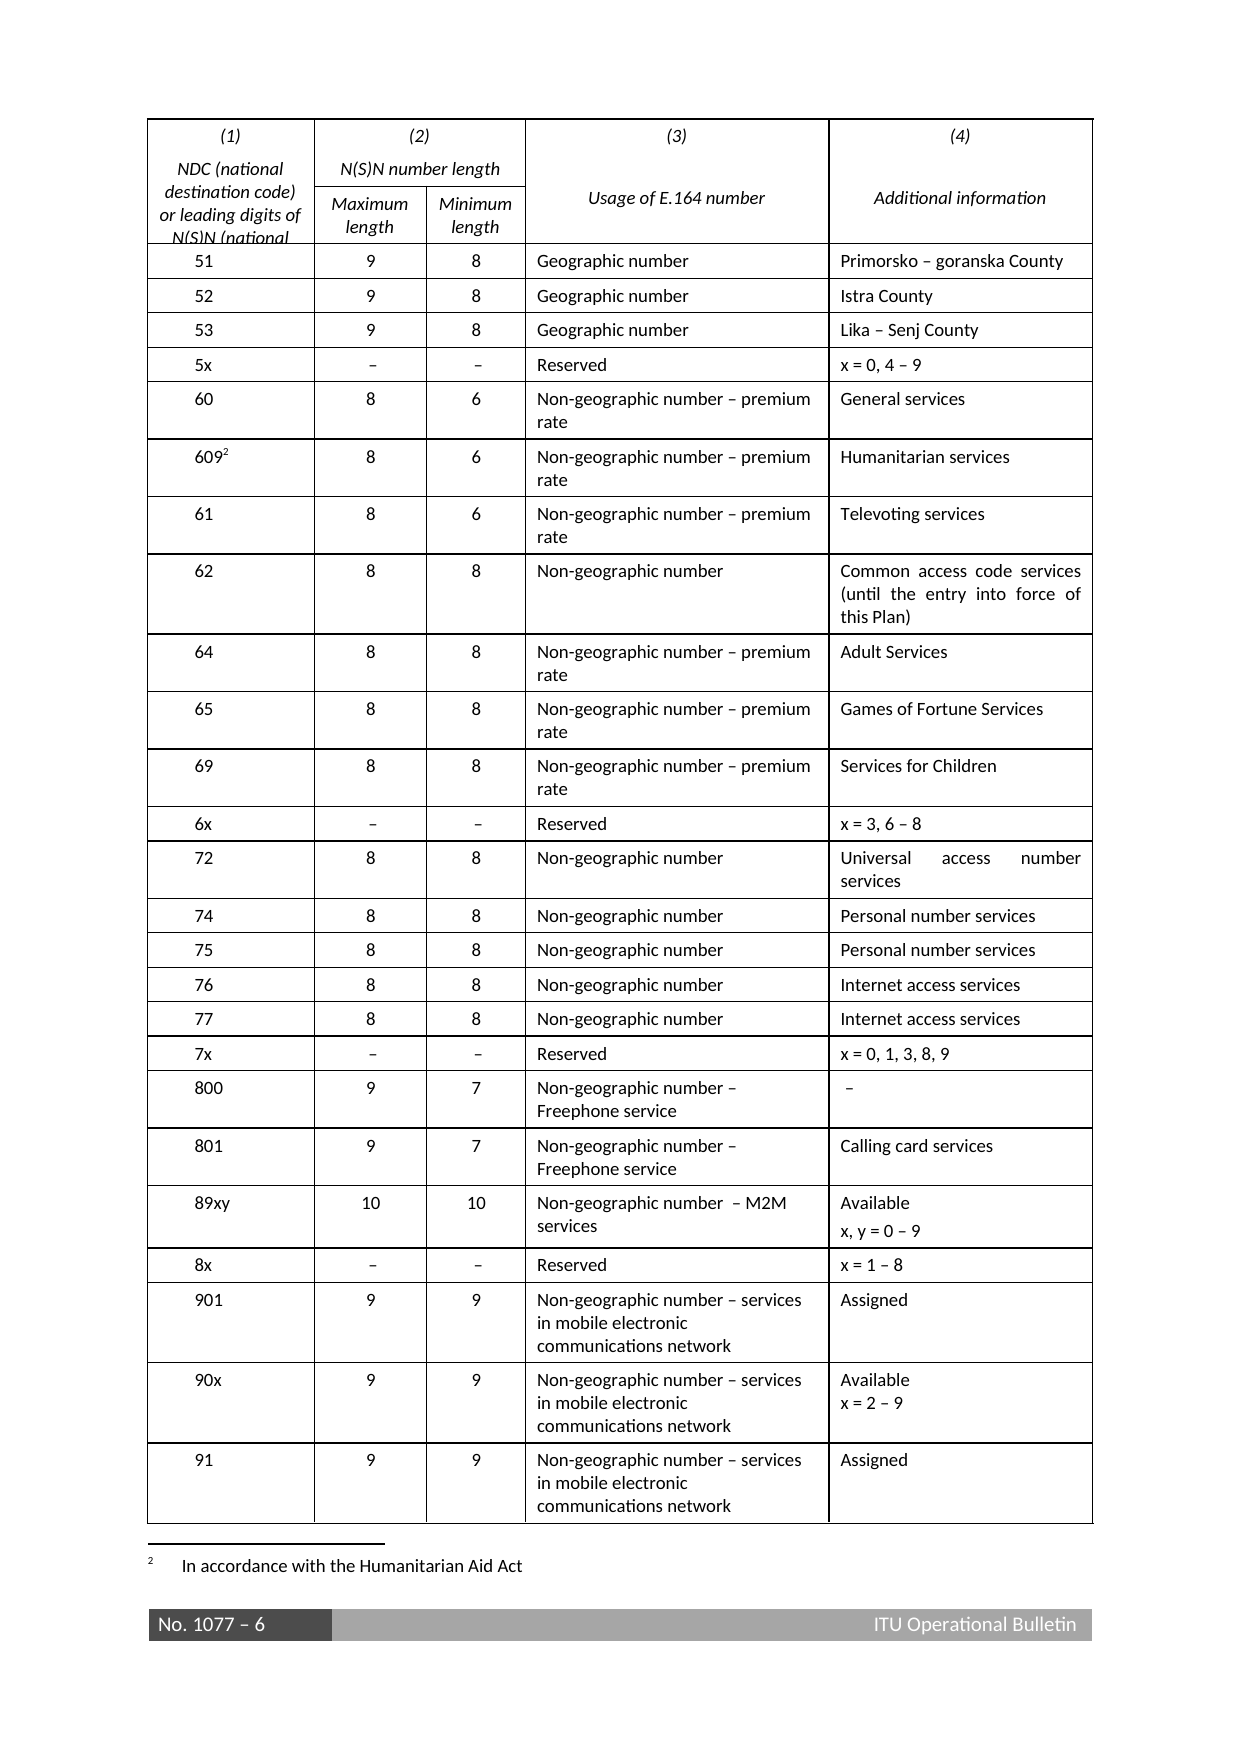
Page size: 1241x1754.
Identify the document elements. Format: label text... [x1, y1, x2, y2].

table_cell 8 [315, 899, 426, 932]
table_cell 91 [148, 1444, 314, 1522]
table_cell General services [830, 382, 1092, 438]
table_cell 75 [148, 933, 314, 966]
table_cell Personal number services [830, 933, 1092, 966]
table_cell 8x [148, 1249, 314, 1281]
table_cell 90x [148, 1363, 314, 1442]
table_cell Reserved [526, 1249, 828, 1281]
table_cell Non-geographic number [526, 842, 828, 897]
table_cell 8 [427, 933, 525, 966]
table_cell 8 [427, 692, 525, 748]
table_cell Calling card services [830, 1129, 1092, 1184]
table_cell Non-geographic number – premium rate [526, 382, 828, 438]
table_cell 8 [427, 750, 525, 806]
table_cell 9 [315, 244, 426, 277]
table_cell 61 [148, 497, 314, 553]
table_cell 52 [148, 279, 314, 312]
table_header (4) [830, 120, 1092, 153]
table_cell 89xy [148, 1186, 314, 1247]
table_cell Maximum length [315, 187, 426, 243]
table_cell – [427, 348, 525, 381]
table_cell Non-geographic number – premium rate [526, 750, 828, 806]
table_cell Non-geographic number [526, 933, 828, 966]
table_cell 801 [148, 1129, 314, 1184]
table_cell Games of Fortune Services [830, 692, 1092, 748]
table_cell 5x [148, 348, 314, 381]
table_cell – [315, 1249, 426, 1281]
table_cell 74 [148, 899, 314, 932]
table_cell 8 [427, 635, 525, 691]
table_cell 8 [315, 692, 426, 748]
table_cell Additional information [830, 153, 1092, 243]
table_cell 72 [148, 842, 314, 897]
table_cell 8 [315, 497, 426, 553]
table_cell 8 [427, 555, 525, 633]
table_cell Reserved [526, 1037, 828, 1070]
table_cell 7 [427, 1129, 525, 1184]
table_cell 9 [427, 1444, 525, 1522]
table_cell Televoting services [830, 497, 1092, 553]
table_cell 8 [315, 1002, 426, 1035]
table_cell x = 3, 6 – 8 [830, 807, 1092, 840]
table_cell 65 [148, 692, 314, 748]
table_cell 8 [315, 635, 426, 691]
table_cell 8 [315, 933, 426, 966]
table_cell Non-geographic number [526, 968, 828, 1001]
table_cell Non-geographic number [526, 555, 828, 633]
table_cell Universal access number services [830, 842, 1092, 897]
table_cell 8 [427, 842, 525, 897]
table_cell Available x, y = 0 – 9 [830, 1186, 1092, 1247]
table_cell Services for Children [830, 750, 1092, 806]
table_cell Primorsko – goranska County [830, 244, 1092, 277]
table_cell x = 0, 4 – 9 [830, 348, 1092, 381]
table_cell Available x = 2 – 9 [830, 1363, 1092, 1442]
table_cell Non-geographic number – premium rate [526, 635, 828, 691]
table_cell NDC (national destination code) or leading digits of N(S)N (national (significant) number) [148, 153, 314, 243]
table_cell Geographic number [526, 313, 828, 346]
table_cell Non-geographic number – premium rate [526, 497, 828, 553]
table_header (2) [315, 120, 525, 153]
table_cell x = 1 – 8 [830, 1249, 1092, 1281]
table_cell – [830, 1071, 1092, 1127]
table_cell 8 [315, 842, 426, 897]
table_cell 9 [315, 279, 426, 312]
table_cell 9 [315, 1363, 426, 1442]
table_cell 9 [315, 1444, 426, 1522]
table_cell 76 [148, 968, 314, 1001]
table_cell 60 [148, 382, 314, 438]
table_cell Lika – Senj County [830, 313, 1092, 346]
table_header (3) [526, 120, 828, 153]
table_cell – [427, 1249, 525, 1281]
table_cell Internet access services [830, 968, 1092, 1001]
table_cell 9 [427, 1283, 525, 1362]
table_cell Reserved [526, 807, 828, 840]
table_cell Minimum length [427, 187, 525, 243]
table_cell 53 [148, 313, 314, 346]
table_cell 800 [148, 1071, 314, 1127]
table_cell – [427, 1037, 525, 1070]
table_cell 6x [148, 807, 314, 840]
table_cell 8 [427, 279, 525, 312]
table_cell Non-geographic number – services in mobile electronic communications network [526, 1363, 828, 1442]
table_cell N(S)N number length [315, 153, 525, 186]
table_cell 62 [148, 555, 314, 633]
table_cell Non-geographic number – Freephone service [526, 1129, 828, 1184]
table_cell Usage of E.164 number [526, 153, 828, 243]
table_cell 8 [427, 1002, 525, 1035]
table_cell 8 [315, 968, 426, 1001]
table_cell 6 [427, 497, 525, 553]
table_cell Non-geographic number [526, 899, 828, 932]
table_cell – [315, 807, 426, 840]
table_cell 9 [315, 1283, 426, 1362]
table_cell Non-geographic number – Freephone service [526, 1071, 828, 1127]
table_cell Geographic number [526, 244, 828, 277]
table_cell 8 [315, 382, 426, 438]
table_cell 10 [427, 1186, 525, 1247]
table_cell Adult Services [830, 635, 1092, 691]
table_cell Istra County [830, 279, 1092, 312]
table_cell Reserved [526, 348, 828, 381]
table_cell – [315, 348, 426, 381]
table_cell 77 [148, 1002, 314, 1035]
table_cell Humanitarian services [830, 440, 1092, 496]
table_cell Non-geographic number – services in mobile electronic communications network [526, 1444, 828, 1522]
table_cell Assigned [830, 1444, 1092, 1522]
table_cell 8 [427, 899, 525, 932]
table_cell – [427, 807, 525, 840]
table_cell 8 [427, 313, 525, 346]
table_cell Non-geographic number – premium rate [526, 440, 828, 496]
table_cell Personal number services [830, 899, 1092, 932]
table_cell 9 [315, 1071, 426, 1127]
table_cell 901 [148, 1283, 314, 1362]
table_cell 609 [148, 440, 314, 496]
table_cell 7 [427, 1071, 525, 1127]
table_cell 9 [315, 1129, 426, 1184]
table_cell 6 [427, 382, 525, 438]
table_cell 8 [427, 968, 525, 1001]
table_cell 8 [315, 555, 426, 633]
table_cell 8 [427, 244, 525, 277]
table_cell 51 [148, 244, 314, 277]
table_cell 6 [427, 440, 525, 496]
table_cell 69 [148, 750, 314, 806]
table_cell – [315, 1037, 426, 1070]
table_cell Non-geographic number – services in mobile electronic communications network [526, 1283, 828, 1362]
table_cell Common access code services (until the entry into force of this Plan) [830, 555, 1092, 633]
table_cell 9 [427, 1363, 525, 1442]
table_cell 9 [315, 313, 426, 346]
table_cell 8 [315, 750, 426, 806]
table_cell 10 [315, 1186, 426, 1247]
table_cell 7x [148, 1037, 314, 1070]
table_cell 8 [315, 440, 426, 496]
table_cell Non-geographic number – premium rate [526, 692, 828, 748]
table_cell 64 [148, 635, 314, 691]
table_cell x = 0, 1, 3, 8, 9 [830, 1037, 1092, 1070]
table_cell Geographic number [526, 279, 828, 312]
table_cell Internet access services [830, 1002, 1092, 1035]
table_cell Assigned [830, 1283, 1092, 1362]
table_cell Non-geographic number [526, 1002, 828, 1035]
table_cell Non-geographic number – M2M services [526, 1186, 828, 1247]
table_header (1) [148, 120, 314, 153]
